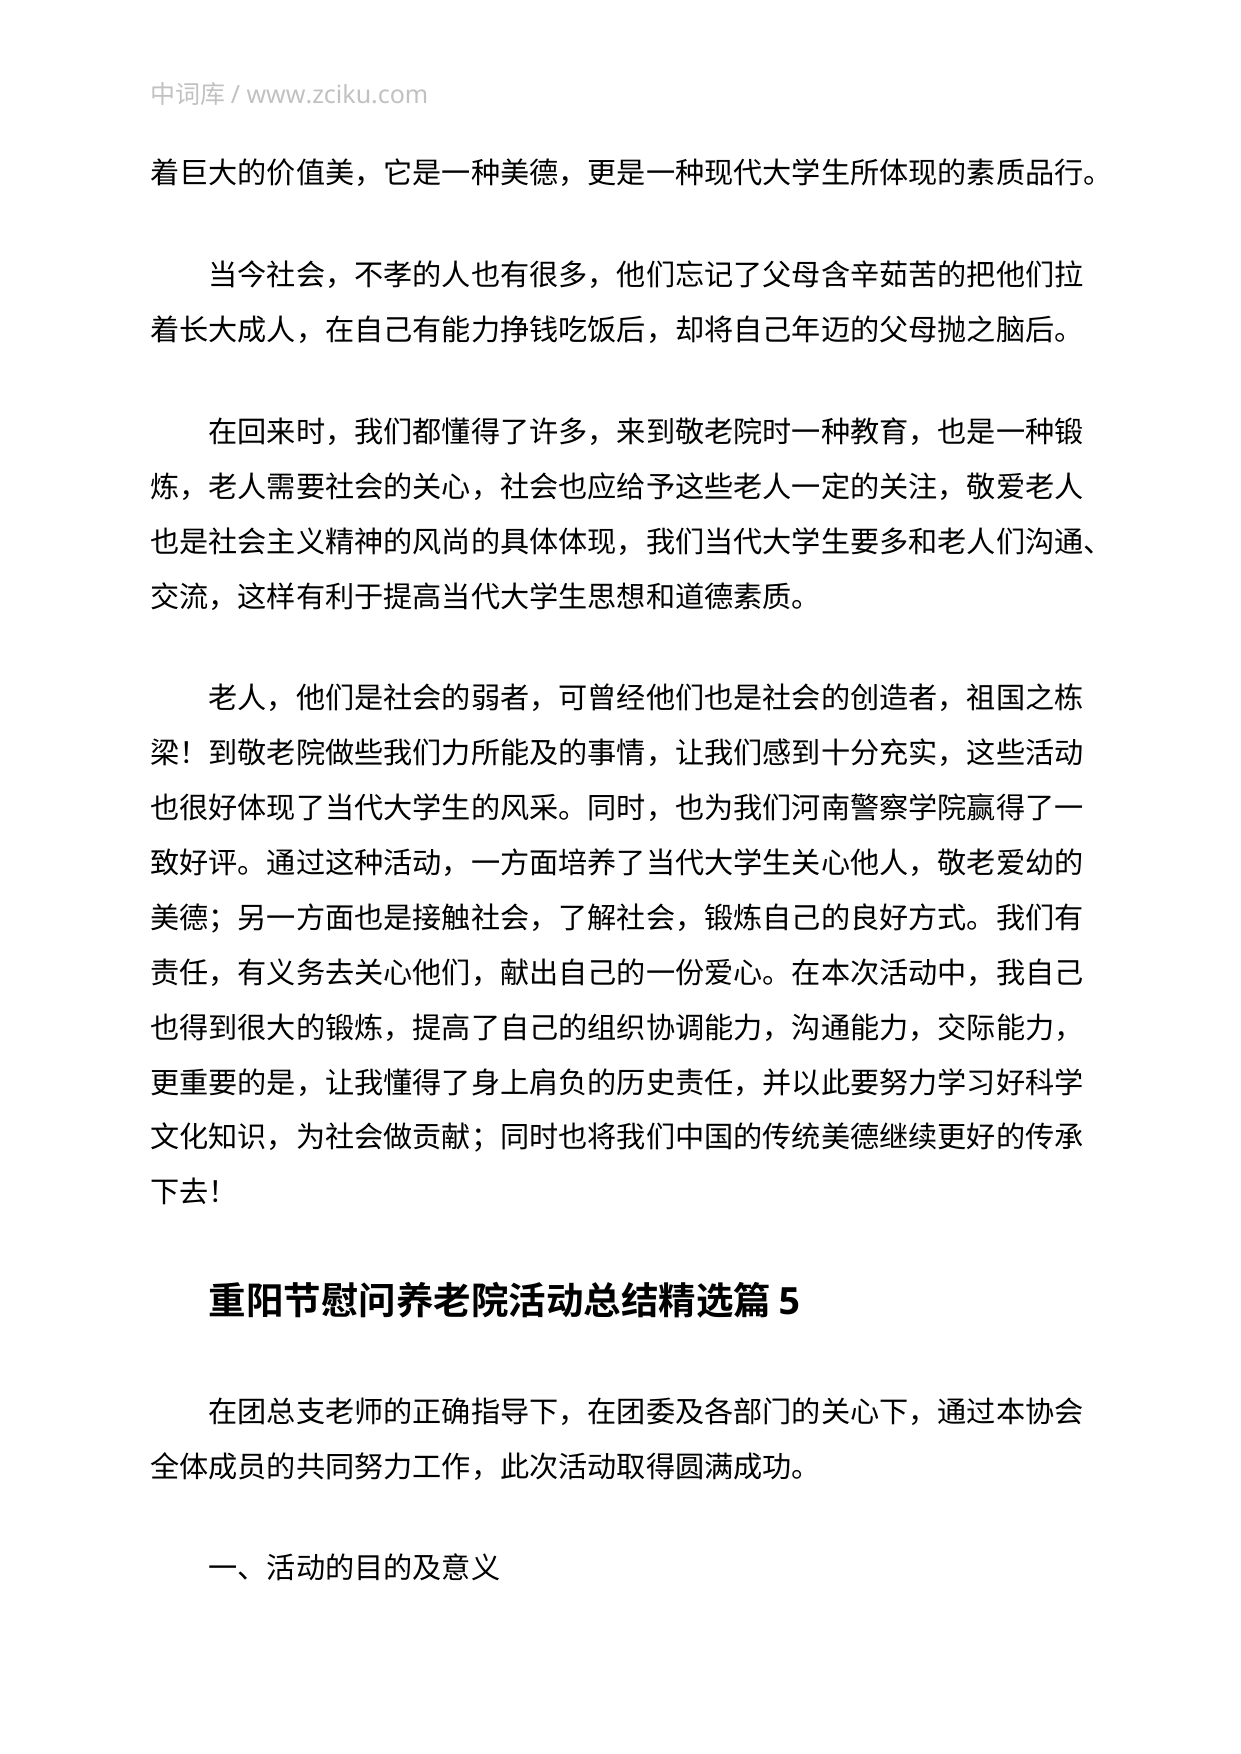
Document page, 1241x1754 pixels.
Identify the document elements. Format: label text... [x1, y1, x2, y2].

text 在团总支老师的正确指导下，在团委及各部门的关心下，通过本协会全体成员的共同努力工作，此次活动取得圆满成功。 [150, 1388, 1090, 1486]
text 老人，他们是社会的弱者，可曾经他们也是社会的创造者，祖国之栋梁！到敬老院做些我们力所能及的事情，让我们感到十分充实，这些活动也很好体现了当代大学生的风采。同时，也为我们河南警察学院赢得了一致好评。通过这种活动，一方面培养了当代大学生关心他人，敬老爱幼的美德；另一方面也是接触社会，了解社会，锻炼自己的良好方式。我们有责任，有义务去关心他们，献出自己的一份爱心。在本次活动中，我自己也得到很大的锻炼，提高了自己的组织协调能力，沟通能力，交际能力，更重要的是，让我懂得了身上肩负的历史责任，并以此要努力学习好科学文化知识，为社会做贡献；同时也将我们中国的传统美德继续更好的传承下去！ [150, 675, 1090, 1211]
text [150, 150, 1090, 192]
text 在回来时，我们都懂得了许多，来到敬老院时一种教育，也是一种锻炼，老人需要社会的关心，社会也应给予这些老人一定的关注，敬爱老人也是社会主义精神的风尚的具体体现，我们当代大学生要多和老人们沟通、交流，这样有利于提高当代大学生思想和道德素质。 [150, 408, 1090, 615]
text 当今社会，不孝的人也有很多，他们忘记了父母含辛茹苦的把他们拉着长大成人，在自己有能力挣钱吃饭后，却将自己年迈的父母抛之脑后。 [150, 252, 1090, 349]
text 重阳节慰问养老院活动总结精选篇5 [150, 1271, 1090, 1325]
text 一、活动的目的及意义 [150, 1545, 1090, 1587]
